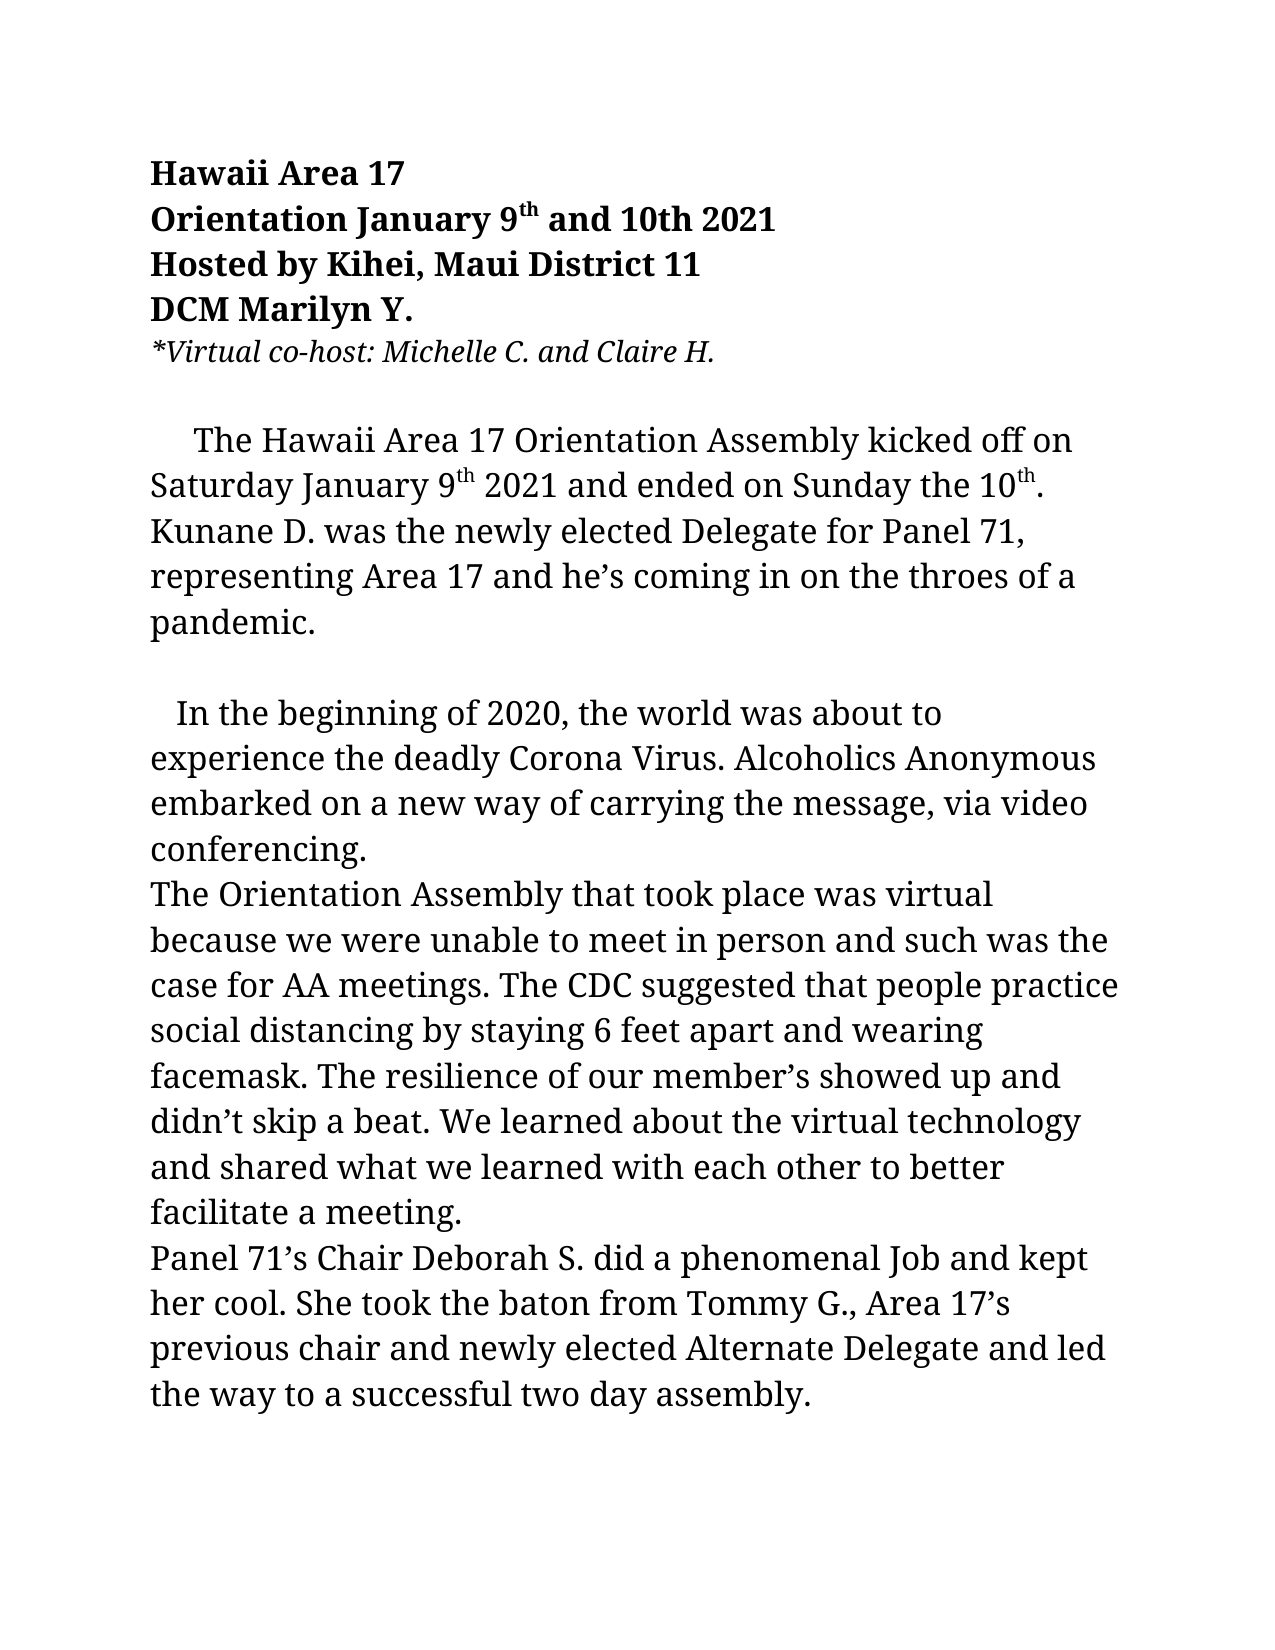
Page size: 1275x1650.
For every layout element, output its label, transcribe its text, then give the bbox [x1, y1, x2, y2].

text In the beginning of 2020, the world was about to experience the deadly Corona Virus. Alcoholics Anonymous embarked on a new way of carrying the message, via video conferencing. [150, 689, 1125, 871]
text Orientation January 9th and 10th 2021 [150, 195, 1125, 241]
text Panel 71’s Chair Deborah S. did a phenomenal Job and kept her cool. She took the baton from Tommy G., Area 17’s previous chair and newly elected Alternate Delegate and led the way to a successful two day assembly. [150, 1234, 1125, 1416]
text The Hawaii Area 17 Orientation Assembly kicked off on Saturday January 9th 2021 and ended on Sunday the 10th. [150, 417, 1125, 508]
text Kunane D. was the newly elected Delegate for Panel 71, representing Area 17 and he’s coming in on the throes of a pandemic. [150, 508, 1125, 644]
text DCM Marilyn Y. [150, 286, 1125, 332]
text The Orientation Assembly that took place was virtual because we were unable to meet in person and such was the case for AA meetings. The CDC suggested that people practice social distancing by staying 6 feet apart and wearing facemask. The resilience of our member’s showed up and didn’t skip a beat. We learned about the virtual technology and shared what we learned with each other to better facilitate a meeting. [150, 871, 1125, 1234]
text Hosted by Kihei, Maui District 11 [150, 241, 1125, 286]
text Hawaii Area 17 [150, 150, 1125, 195]
text *Virtual co-host: Michelle C. and Claire H. [150, 332, 1125, 371]
